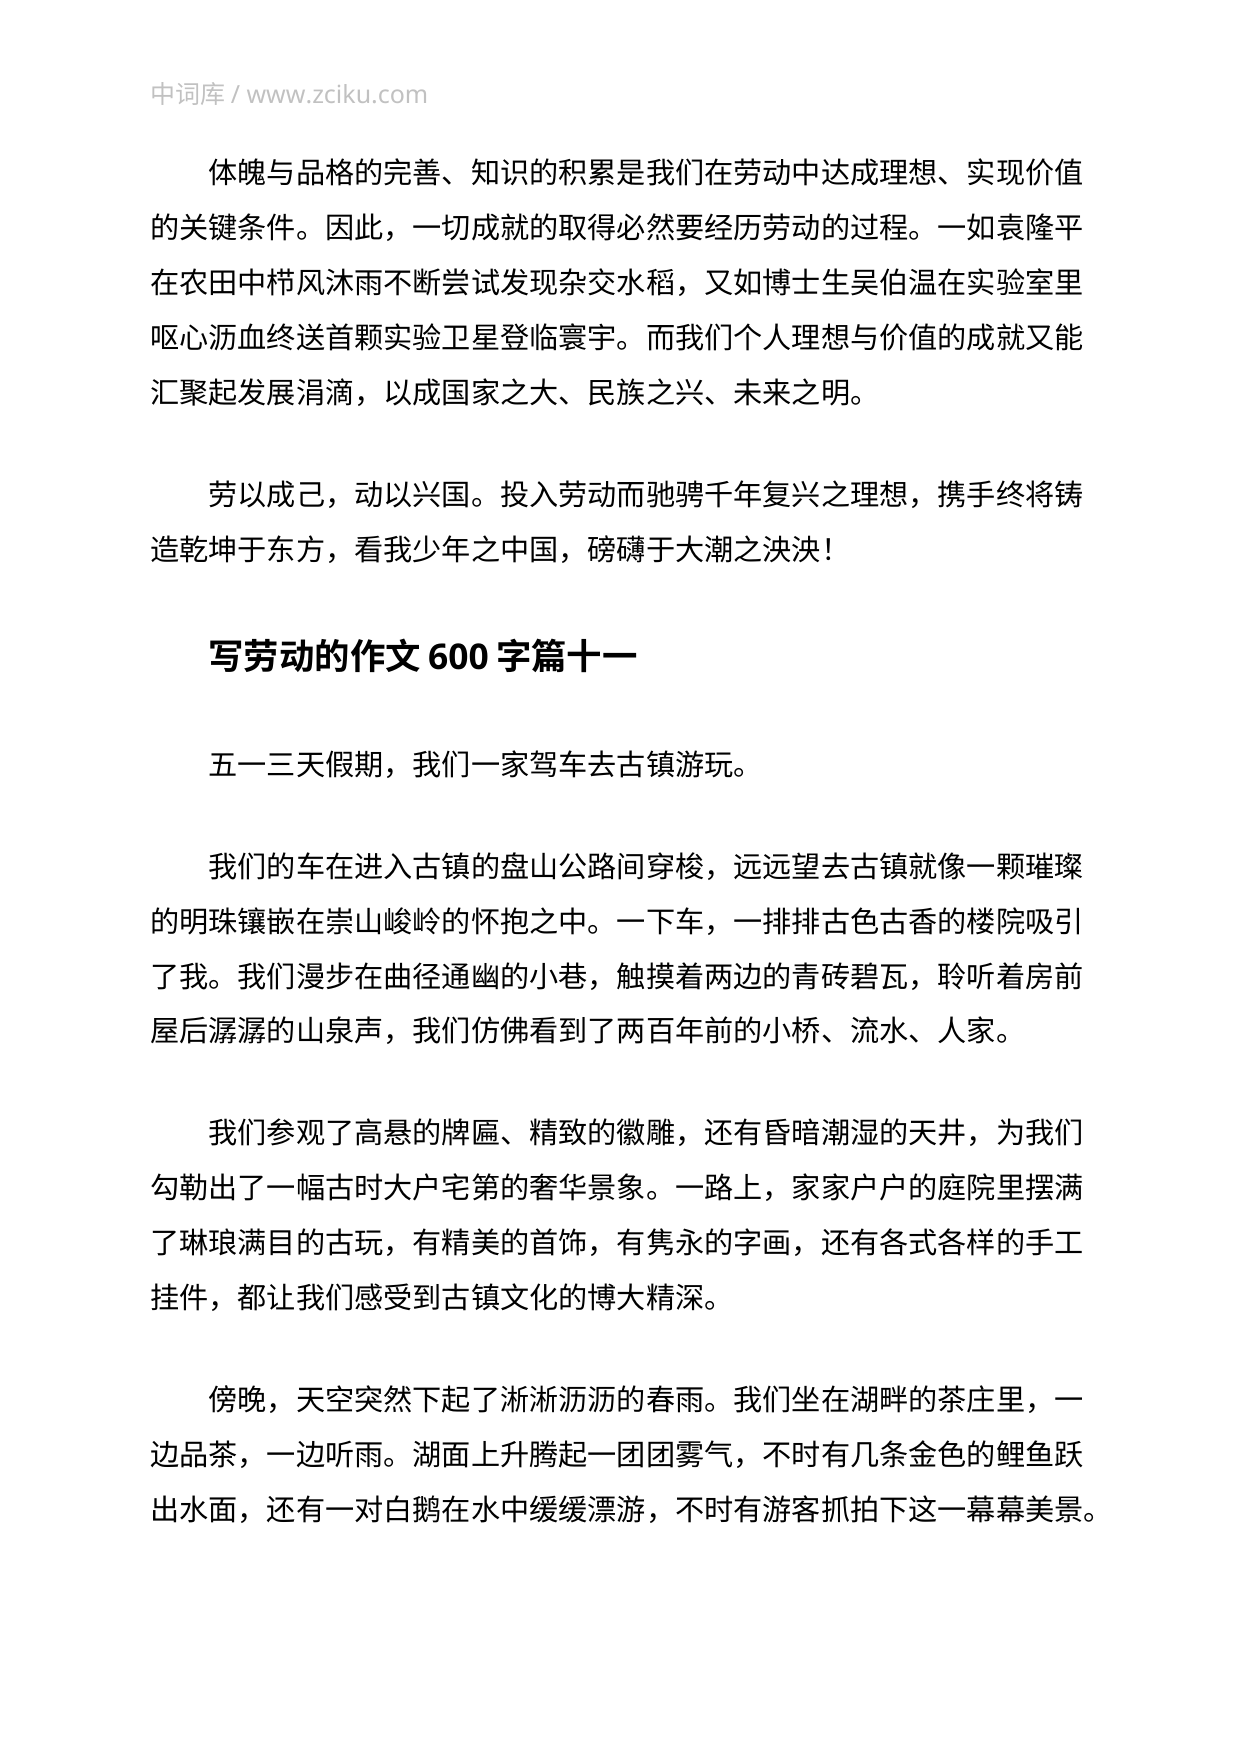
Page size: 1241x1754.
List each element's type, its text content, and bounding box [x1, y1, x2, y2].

text 五一三天假期，我们一家驾车去古镇游玩。 [150, 742, 1090, 784]
text 写劳动的作文600字篇十一 [150, 628, 1090, 679]
text 劳以成己，动以兴国。投入劳动而驰骋千年复兴之理想，携手终将铸造乾坤于东方，看我少年之中国，磅礴于大潮之泱泱！ [150, 471, 1090, 568]
text 傍晚，天空突然下起了淅淅沥沥的春雨。我们坐在湖畔的茶庄里，一边品茶，一边听雨。湖面上升腾起一团团雾气，不时有几条金色的鲤鱼跃出水面，还有一对白鹅在水中缓缓漂游，不时有游客抓拍下这一幕幕美景。 [150, 1376, 1090, 1528]
text 我们参观了高悬的牌匾、精致的徽雕，还有昏暗潮湿的天井，为我们勾勒出了一幅古时大户宅第的奢华景象。一路上，家家户户的庭院里摆满了琳琅满目的古玩，有精美的首饰，有隽永的字画，还有各式各样的手工挂件，都让我们感受到古镇文化的博大精深。 [150, 1110, 1090, 1317]
text 体魄与品格的完善、知识的积累是我们在劳动中达成理想、实现价值的关键条件。因此，一切成就的取得必然要经历劳动的过程。一如袁隆平在农田中栉风沐雨不断尝试发现杂交水稻，又如博士生吴伯温在实验室里呕心沥血终送首颗实验卫星登临寰宇。而我们个人理想与价值的成就又能汇聚起发展涓滴，以成国家之大、民族之兴、未来之明。 [150, 150, 1090, 412]
text 我们的车在进入古镇的盘山公路间穿梭，远远望去古镇就像一颗璀璨的明珠镶嵌在崇山峻岭的怀抱之中。一下车，一排排古色古香的楼院吸引了我。我们漫步在曲径通幽的小巷，触摸着两边的青砖碧瓦，聆听着房前屋后潺潺的山泉声，我们仿佛看到了两百年前的小桥、流水、人家。 [150, 843, 1090, 1050]
